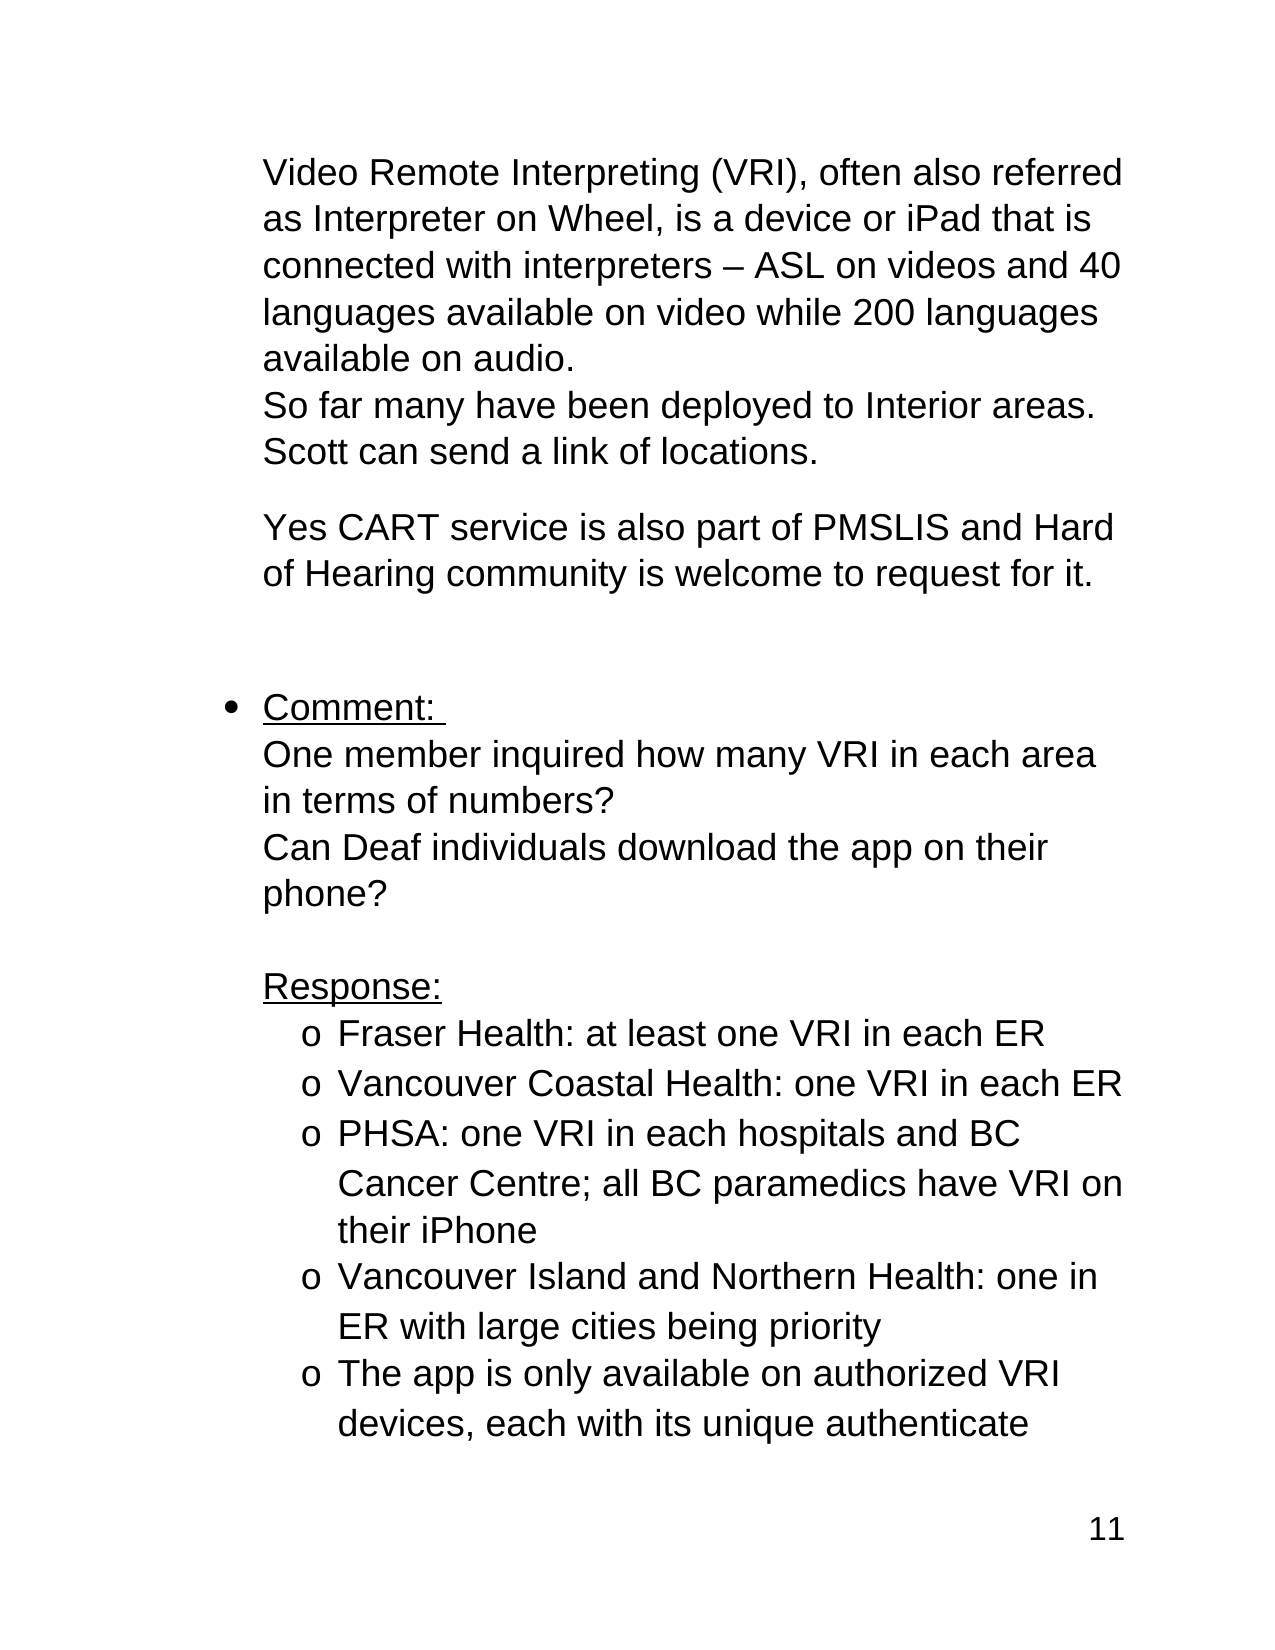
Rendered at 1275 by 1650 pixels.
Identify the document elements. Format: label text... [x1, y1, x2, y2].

list Can Deaf individuals download the app on their phone? [262, 825, 1125, 914]
list Comment: [225, 685, 1125, 728]
list Fraser Health: at least one VRI in each ER [300, 1011, 1125, 1058]
list So far many have been deployed to Interior areas. Scott can send a link of locations. [262, 383, 1125, 503]
list Video Remote Interpreting (VRI), often also referred as Interpreter on Wheel, is a device or iPad that is connected with interpreters – ASL on videos and 40 languages available on video while 200 languages available on audio. [262, 150, 1125, 379]
list Vancouver Coastal Health: one VRI in each ER [300, 1061, 1125, 1108]
list PHSA: one VRI in each hospitals and BC Cancer Centre; all BC paramedics have VRI on their iPhone [300, 1111, 1125, 1251]
list Yes CART service is also part of PMSLIS and Hard of Hearing community is welcome to request for it. [262, 505, 1125, 594]
list One member inquired how many VRI in each area in terms of numbers? [262, 732, 1125, 821]
list Response: [262, 964, 1125, 1008]
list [300, 1351, 1125, 1444]
list Vancouver Island and Northern Health: one in ER with large cities being priority [300, 1254, 1125, 1347]
